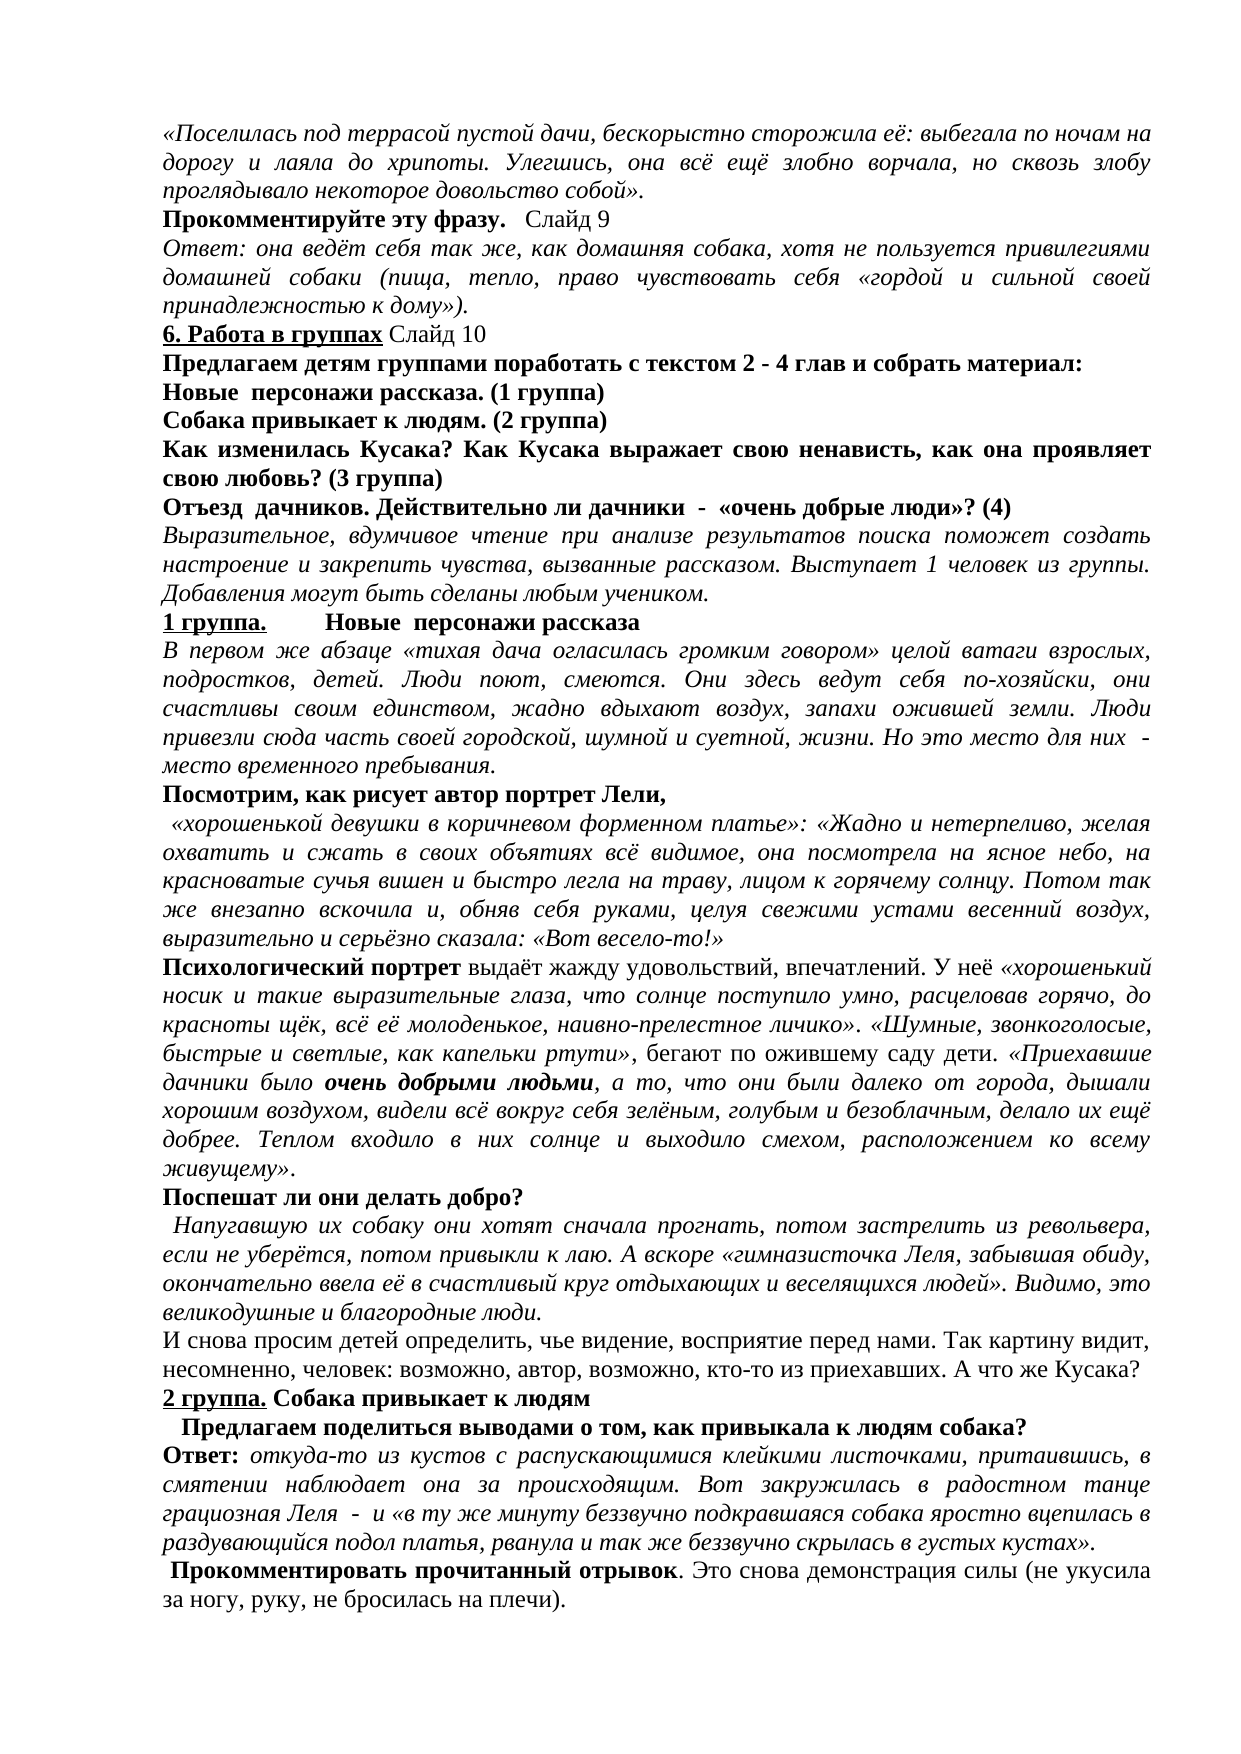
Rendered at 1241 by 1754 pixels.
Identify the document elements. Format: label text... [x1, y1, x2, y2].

text Предлагаем детям группами поработать с текстом 2 - 4 глав и собрать материал: [162, 348, 1152, 377]
text Новые персонажи рассказа. (1 группа) [162, 377, 1152, 406]
text И снова просим детей определить, чье видение, восприятие перед нами. Так картину видит, несомненно, человек: возможно, автор, возможно, кто-то из приехавших. А что же Кусака? [162, 1326, 1152, 1383]
text Поспешат ли они делать добро? [162, 1182, 1152, 1211]
text Напугавшую их собаку они хотят сначала прогнать, потом застрелить из револьвера, если не уберётся, потом привыкли к лаю. А вскоре «гимназисточка Леля, забывшая обиду, окончательно ввела её в счастливый круг отдыхающих и веселящихся людей». Видимо, это великодушные и благородные люди. [162, 1211, 1152, 1326]
text Собака привыкает к людям. (2 группа) [162, 406, 1152, 434]
text Отъезд дачников. Действительно ли дачники - «очень добрые люди»? (4) [162, 492, 1152, 521]
text 1 группа. Новые персонажи рассказа [162, 607, 1152, 636]
text Прокомментируйте эту фразу. Слайд 9 [162, 204, 1152, 233]
text Предлагаем поделиться выводами о том, как привыкала к людям собака? [162, 1412, 1152, 1441]
text Выразительное, вдумчивое чтение при анализе результатов поиска поможет создать настроение и закрепить чувства, вызванные рассказом. Выступает 1 человек из группы. Добавления могут быть сделаны любым учеником. [162, 521, 1152, 607]
text 6. Работа в группах Слайд 10 [162, 319, 1152, 348]
text «хорошенькой девушки в коричневом форменном платье»: «Жадно и нетерпеливо, желая охватить и сжать в своих объятиях всё видимое, она посмотрела на ясное небо, на красноватые сучья вишен и быстро легла на траву, лицом к горячему солнцу. Потом так же внезапно вскочила и, обняв себя руками, целуя свежими устами весенний воздух, выразительно и серьёзно сказала: «Вот весело-то!» [162, 808, 1152, 952]
text Как изменилась Кусака? Как Кусака выражает свою ненависть, как она проявляет свою любовь? (3 группа) [162, 434, 1152, 492]
text Прокомментировать прочитанный отрывок. Это снова демонстрация силы (не укусила за ногу, руку, не бросилась на плечи). [162, 1556, 1152, 1613]
text 2 группа. Собака привыкает к людям [162, 1383, 1152, 1412]
text Посмотрим, как рисует автор портрет Лели, [162, 779, 1152, 808]
text Ответ: откуда-то из кустов с распускающимися клейкими листочками, притаившись, в смятении наблюдает она за происходящим. Вот закружилась в радостном танце грациозная Леля - и «в ту же минуту беззвучно подкравшаяся собака яростно вцепилась в раздувающийся подол платья, рванула и так же беззвучно скрылась в густых кустах». [162, 1441, 1152, 1556]
text Психологический портрет выдаёт жажду удовольствий, впечатлений. У неё «хорошенький носик и такие выразительные глаза, что солнце поступило умно, расцеловав горячо, до красноты щёк, всё её молоденькое, наивно-прелестное личико». «Шумные, звонкоголосые, быстрые и светлые, как капельки ртути», бегают по ожившему саду дети. «Приехавшие дачники было очень добрыми людьми, а то, что они были далеко от города, дышали хорошим воздухом, видели всё вокруг себя зелёным, голубым и безоблачным, делало их ещё добрее. Теплом входило в них солнце и выходило смехом, расположением ко всему живущему». [162, 952, 1152, 1182]
text В первом же абзаце «тихая дача огласилась громким говором» целой ватаги взрослых, подростков, детей. Люди поют, смеются. Они здесь ведут себя по-хозяйски, они счастливы своим единством, жадно вдыхают воздух, запахи ожившей земли. Люди привезли сюда часть своей городской, шумной и суетной, жизни. Но это место для них - место временного пребывания. [162, 636, 1152, 779]
text «Поселилась под террасой пустой дачи, бескорыстно сторожила её: выбегала по ночам на дорогу и лаяла до хрипоты. Улегшись, она всё ещё злобно ворчала, но сквозь злобу проглядывало некоторое довольство собой». [162, 118, 1152, 204]
text Ответ: она ведёт себя так же, как домашняя собака, хотя не пользуется привилегиями домашней собаки (пища, тепло, право чувствовать себя «гордой и сильной своей принадлежностью к дому»). [162, 233, 1152, 319]
